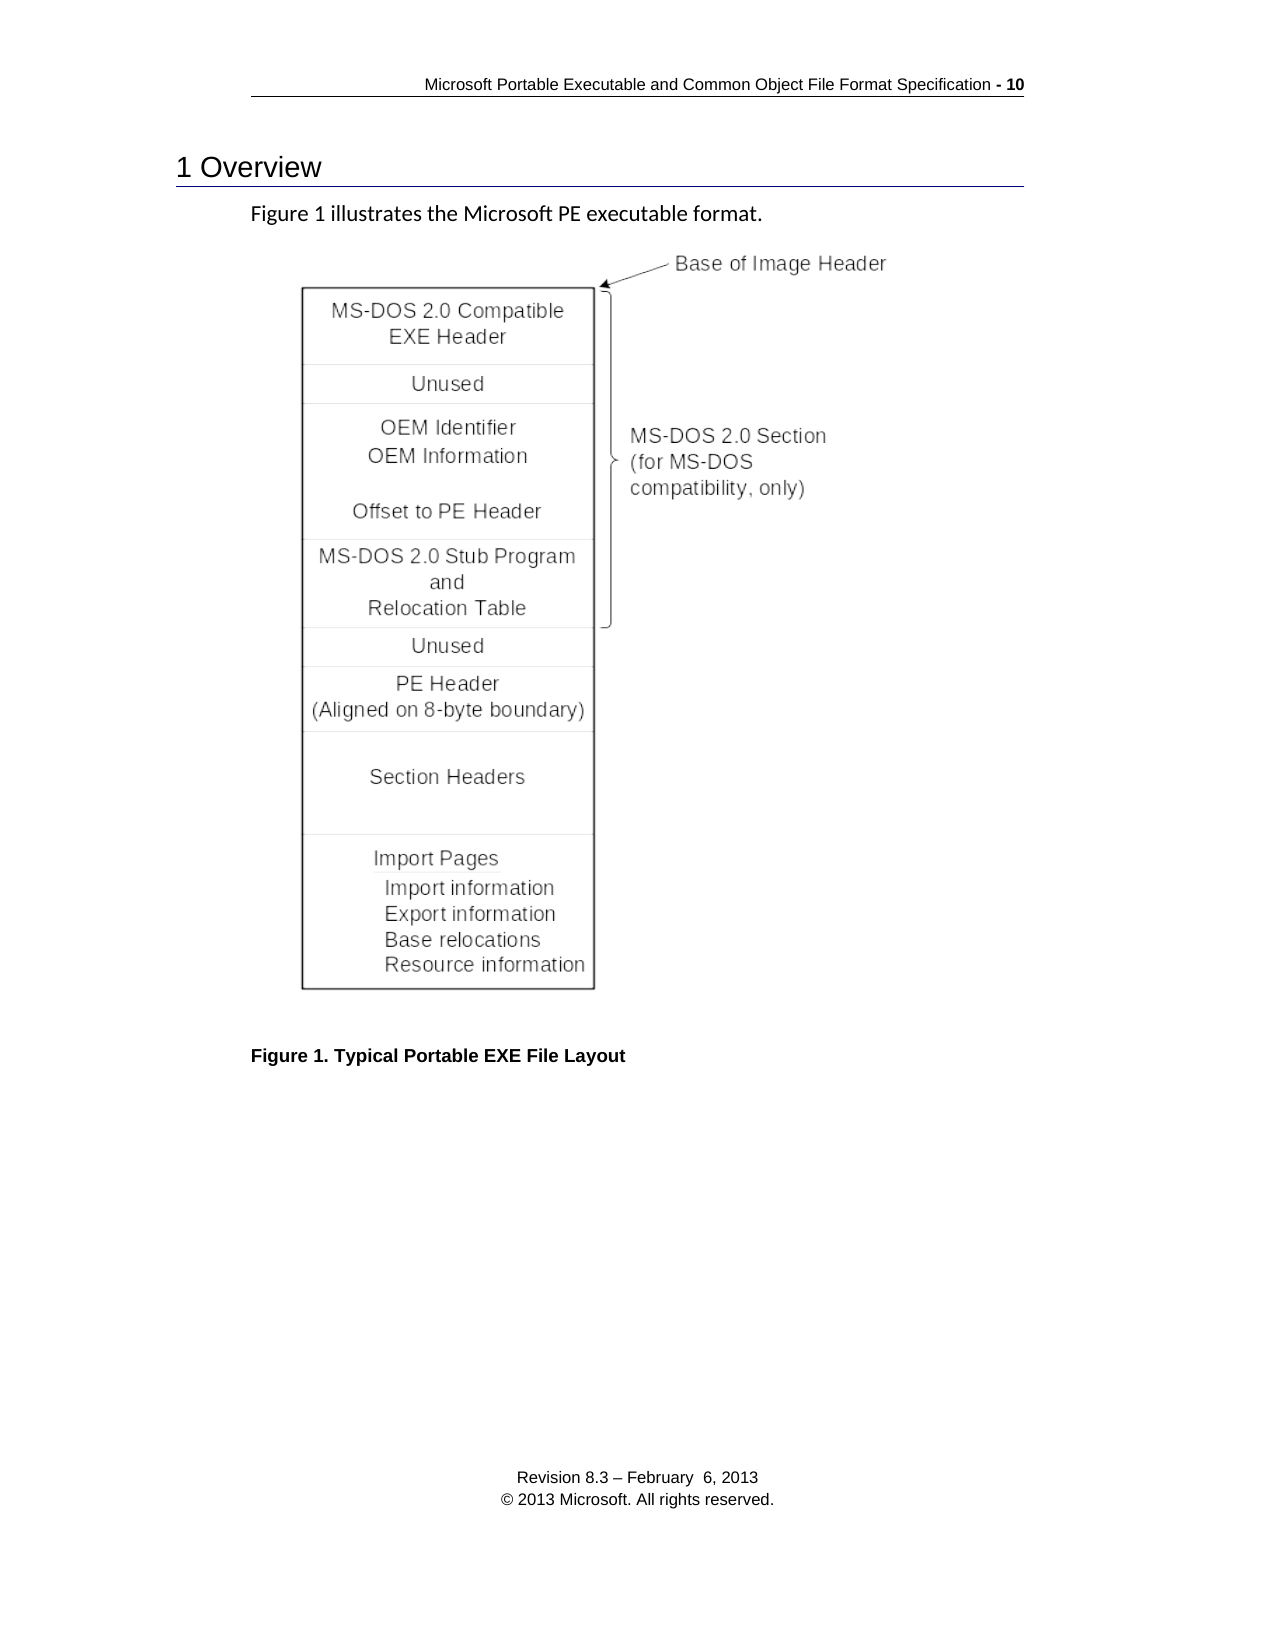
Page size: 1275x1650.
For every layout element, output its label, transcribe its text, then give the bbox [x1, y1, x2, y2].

subtitle Overview [176, 150, 1024, 186]
text Figure 1. Typical Portable EXE File Layout [251, 1045, 1024, 1067]
text Figure 1 illustrates the Microsoft PE executable format. [251, 199, 1024, 227]
